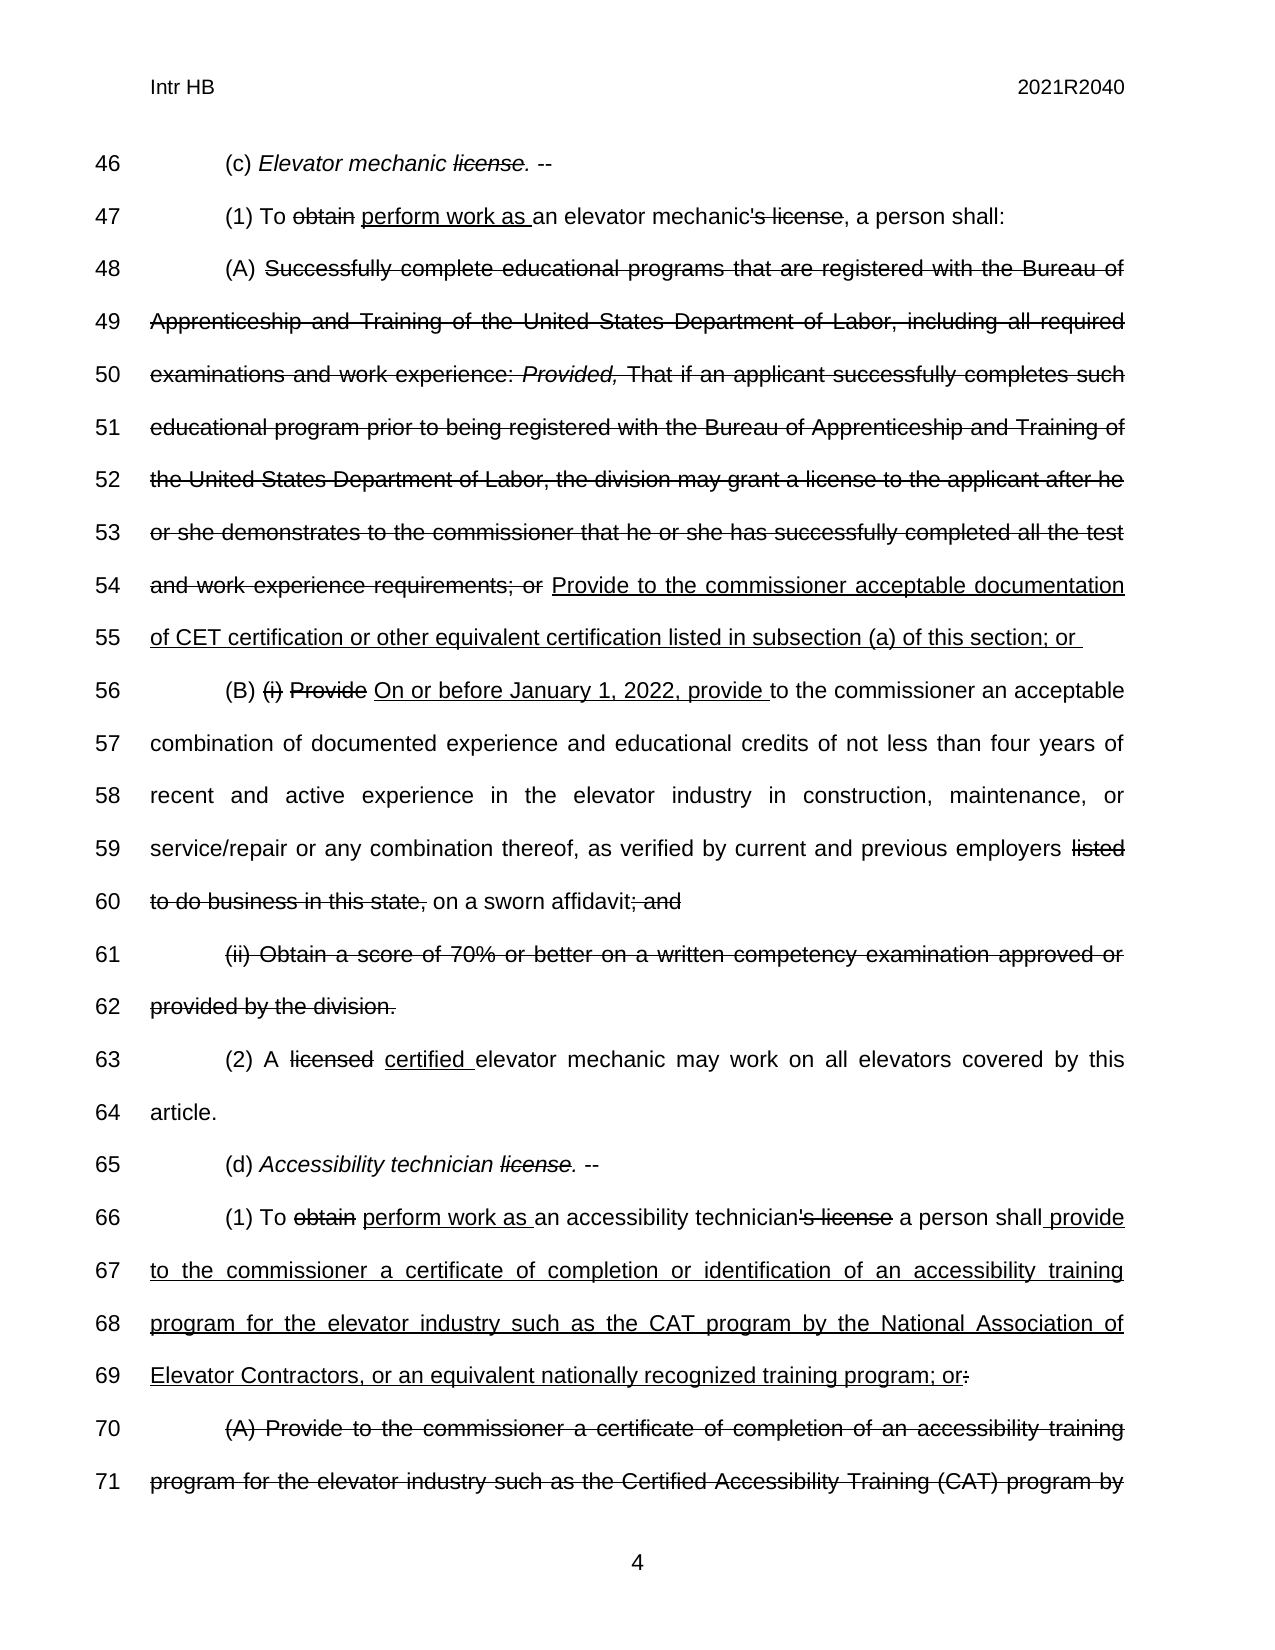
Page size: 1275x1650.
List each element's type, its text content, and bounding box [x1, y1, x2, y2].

text (A) Successfully complete educational programs that are registered with the Bureau of Apprenticeship and Training of the United States Department of Labor, including all required examinations and work experience: Provided, That if an applicant successfully completes such educational program prior to being registered with the Bureau of Apprenticeship and Training of the United States Department of Labor, the division may grant a license to the applicant after he or she demonstrates to the commissioner that he or she has successfully completed all the test and work experience requirements; or Provide to the commissioner acceptable documentation of CET certification or other equivalent certification listed in subsection (a) of this section; or [150, 429, 1125, 651]
text (d) Accessibility technician license. -- [150, 1151, 1125, 1178]
text (1) To obtain perform work as an accessibility technicians license a person shall provide to the commissioner a certificate of completion or identification of an accessibility training program for the elevator industry such as the CAT program by the National Association of Elevator Contractors, or an equivalent nationally recognized training program; or: [150, 1204, 1125, 1389]
text (A) Successfully complete educational programs that are registered with the Bureau of Apprenticeship and Training of the United States Department of Labor, including all required examinations and work experience: Provided, That if an applicant successfully completes such educational program prior to being registered with the Bureau of Apprenticeship and Training of the United States Department of Labor, the division may grant a license to the applicant after he or she demonstrates to the commissioner that he or she has successfully completed all the test and work experience requirements; or Provide to the commissioner acceptable documentation of CET certification or other equivalent certification listed in subsection (a) of this section; or [150, 324, 1125, 375]
text (ii) Obtain a score of 70% or better on a written competency examination approved or provided by the division. [150, 941, 1125, 1020]
text (A) Successfully complete educational programs that are registered with the Bureau of Apprenticeship and Training of the United States Department of Labor, including all required examinations and work experience: Provided, That if an applicant successfully completes such educational program prior to being registered with the Bureau of Apprenticeship and Training of the United States Department of Labor, the division may grant a license to the applicant after he or she demonstrates to the commissioner that he or she has successfully completed all the test and work experience requirements; or Provide to the commissioner acceptable documentation of CET certification or other equivalent certification listed in subsection (a) of this section; or [150, 376, 1125, 428]
text (A) Successfully complete educational programs that are registered with the Bureau of Apprenticeship and Training of the United States Department of Labor, including all required examinations and work experience: Provided, That if an applicant successfully completes such educational program prior to being registered with the Bureau of Apprenticeship and Training of the United States Department of Labor, the division may grant a license to the applicant after he or she demonstrates to the commissioner that he or she has successfully completed all the test and work experience requirements; or Provide to the commissioner acceptable documentation of CET certification or other equivalent certification listed in subsection (a) of this section; or [150, 255, 1125, 322]
text (2) A licensed certified elevator mechanic may work on all elevators covered by this article. [150, 1046, 1125, 1125]
text (B) (i) Provide On or before January 1, 2022, provide to the commissioner an acceptable combination of documented experience and educational credits of not less than four years of recent and active experience in the elevator industry in construction, maintenance, or service/repair or any combination thereof, as verified by current and previous employers listed to do business in this state, on a sworn affidavit; and [150, 677, 1125, 914]
text (c) Elevator mechanic license. -- [150, 150, 1125, 176]
text (1) To obtain perform work as an elevator mechanics license, a person shall: [150, 203, 1125, 229]
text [150, 1415, 1125, 1494]
